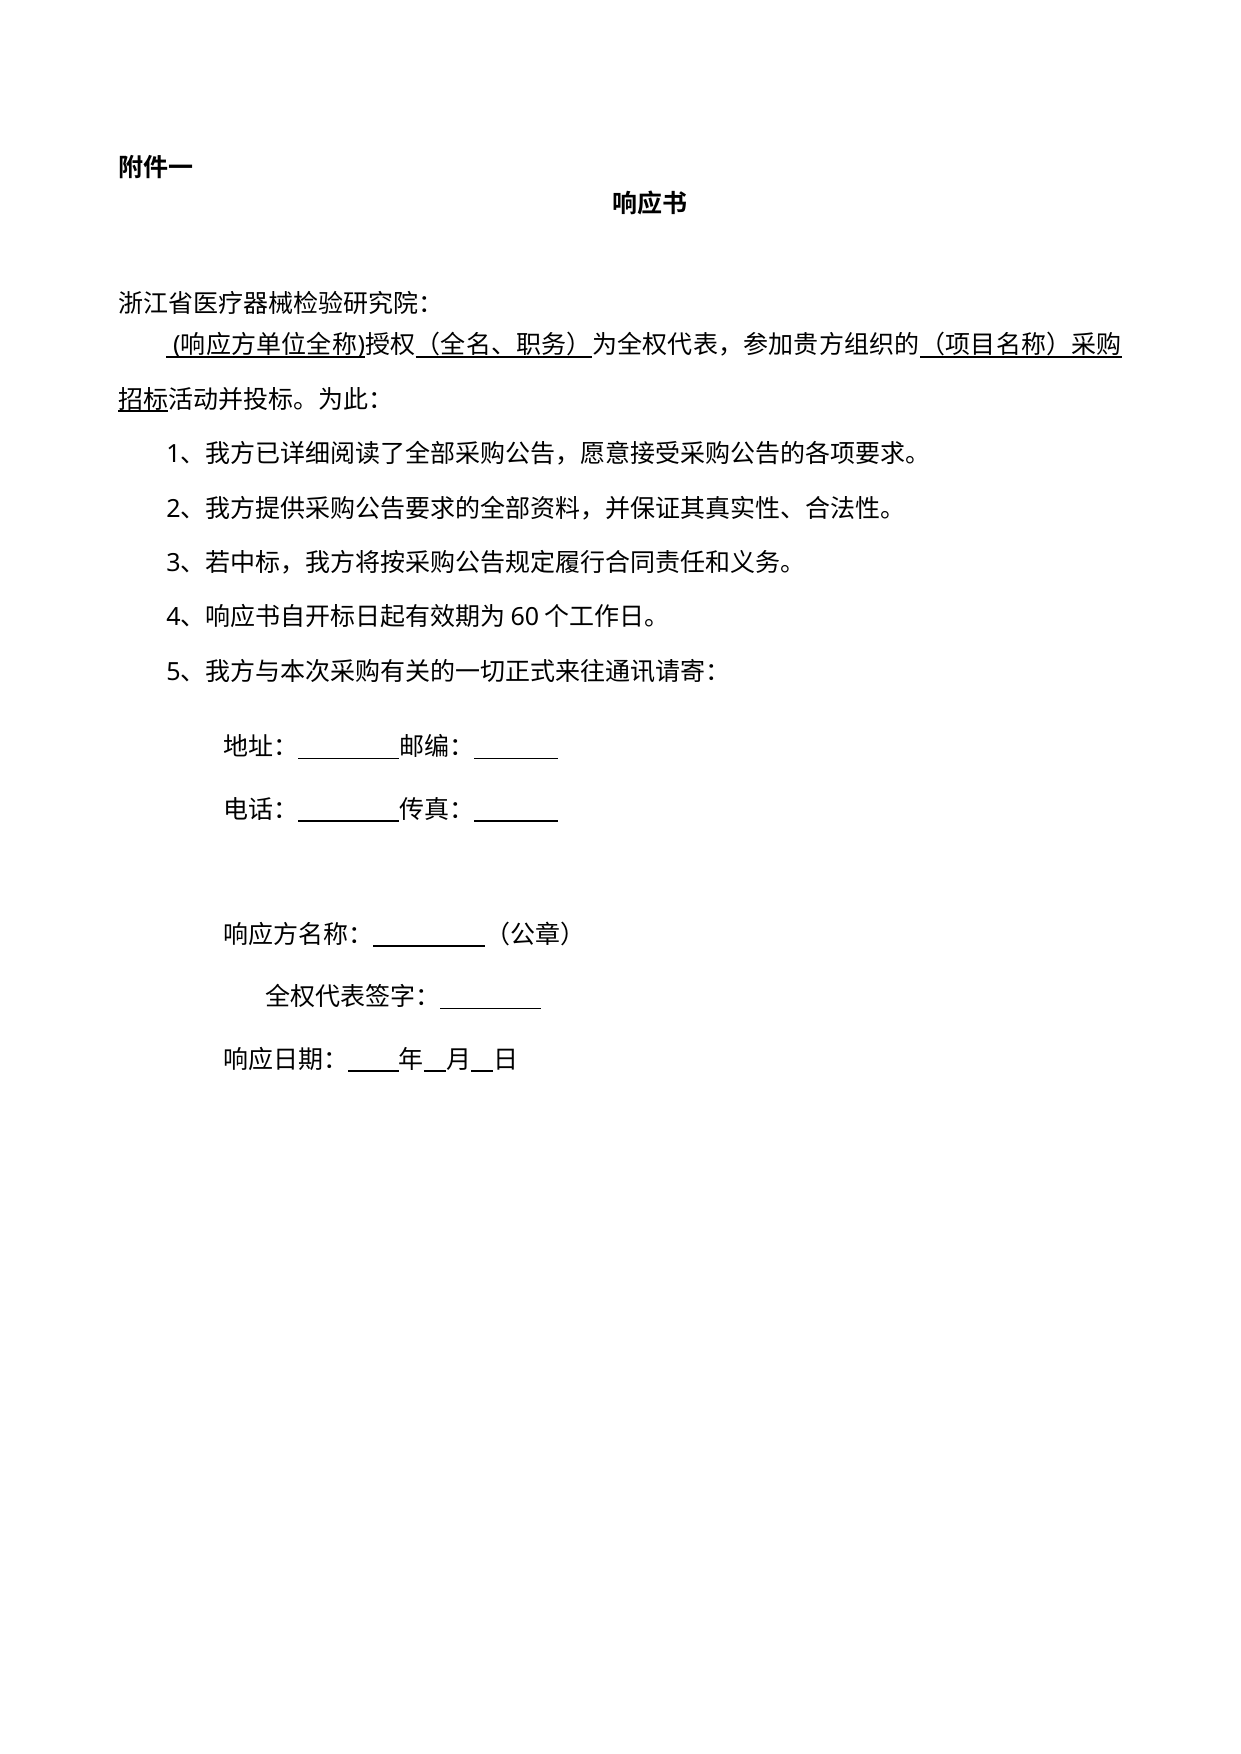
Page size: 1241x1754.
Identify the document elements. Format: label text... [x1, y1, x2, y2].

text 响应书 [174, 184, 1122, 220]
text 地址： 邮编： [174, 706, 1122, 768]
text 电话： 传真： [174, 768, 1122, 831]
text 浙江省医疗器械检验研究院： [118, 262, 1122, 325]
text 全权代表签字： [174, 956, 1122, 1018]
text 1、我方已详细阅读了全部采购公告，愿意接受采购公告的各项要求。 [118, 434, 1122, 470]
text 响应日期： 年 月 日 [174, 1018, 1122, 1081]
text 响应方名称： （公章） [174, 893, 1122, 956]
text 4、响应书自开标日起有效期为60个工作日。 [118, 597, 1122, 633]
text (响应方单位全称)授权（全名、职务）为全权代表，参加贵方组织的（项目名称）采购招标活动并投标。为此： [118, 325, 1122, 416]
text 3、若中标，我方将按采购公告规定履行合同责任和义务。 [118, 542, 1122, 579]
text 附件一 [118, 148, 1192, 184]
text 2、我方提供采购公告要求的全部资料，并保证其真实性、合法性。 [118, 488, 1122, 524]
text 5、我方与本次采购有关的一切正式来往通讯请寄： [118, 651, 1122, 687]
